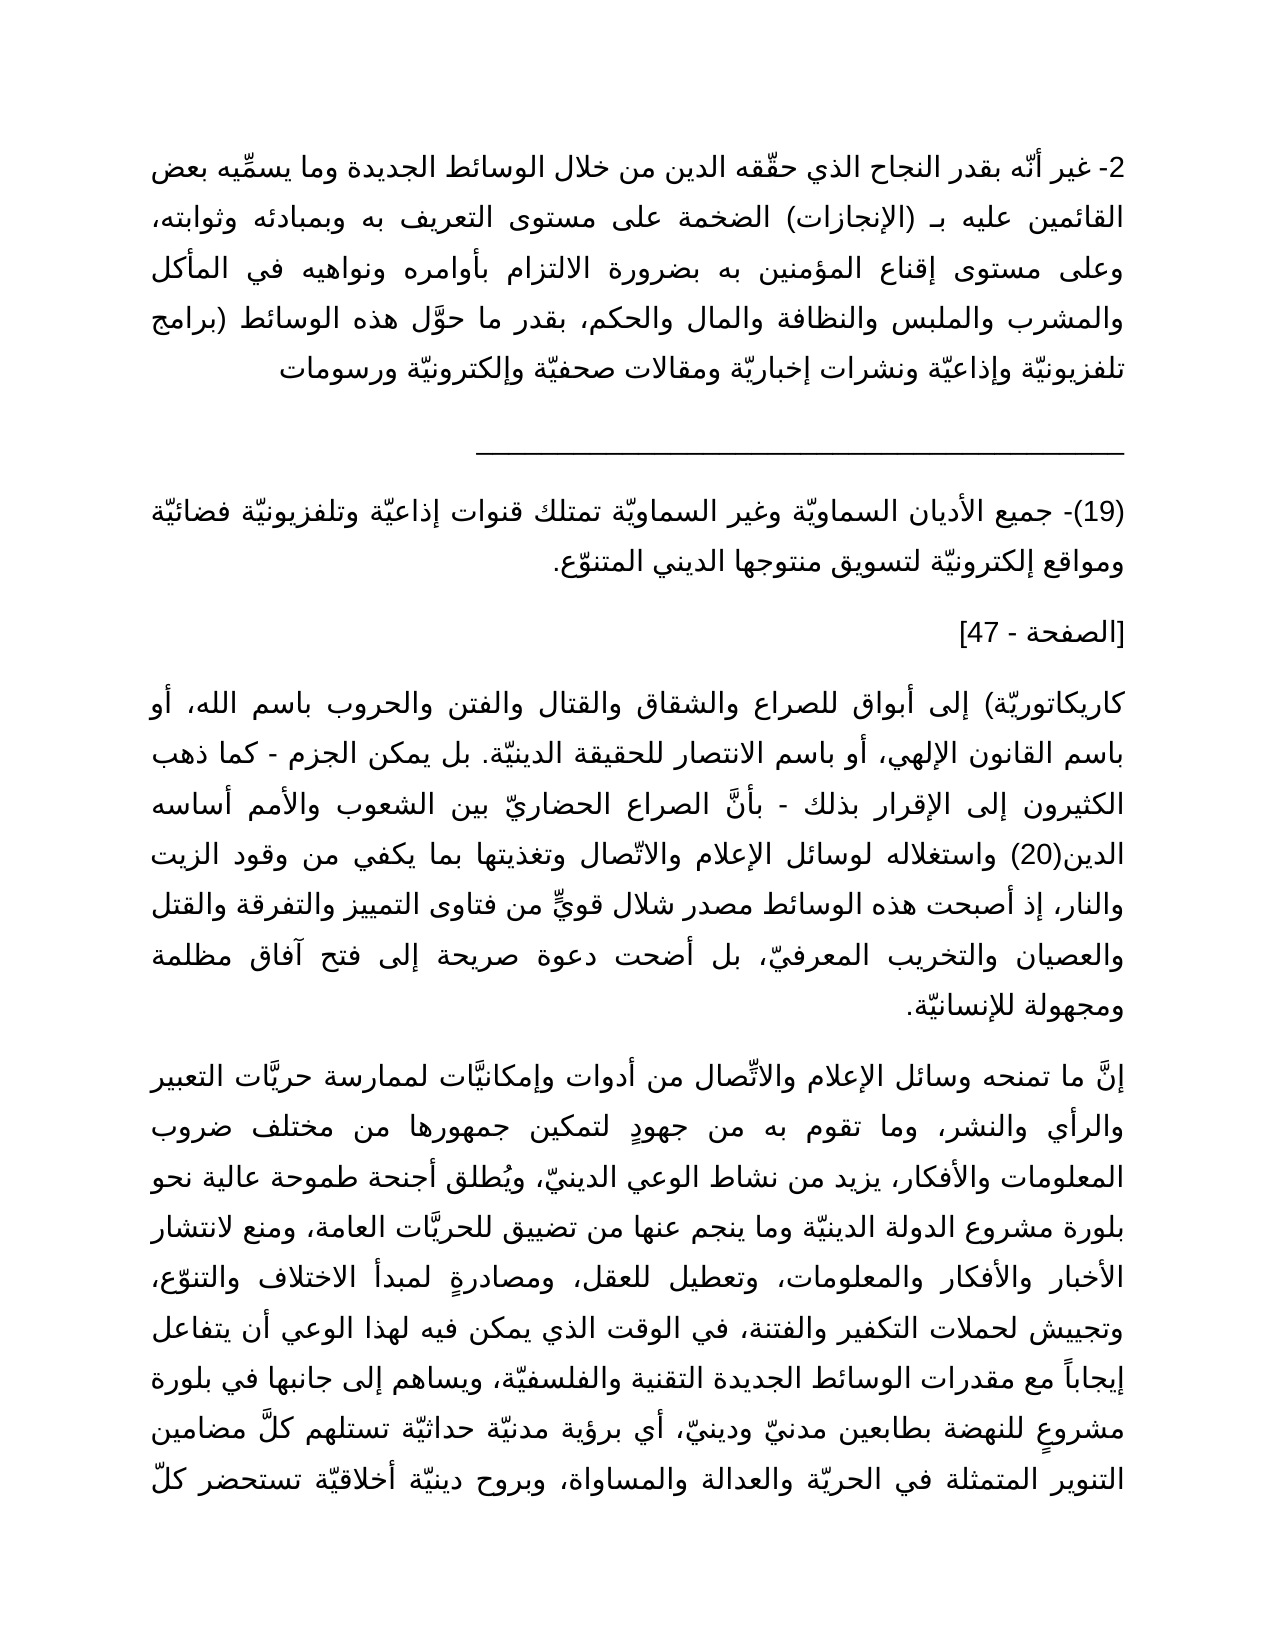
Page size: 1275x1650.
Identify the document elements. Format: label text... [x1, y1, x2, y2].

text 2- غير أنّه بقدر النجاح الذي حقّقه الدين من خلال الوسائط الجديدة وما يسمِّيه بعض القائمين عليه بـ (الإنجازات) الضخمة على مستوى التعريف به وبمبادئه وثوابته، وعلى مستوى إقناع المؤمنين به بضرورة الالتزام بأوامره ونواهيه في المأكل والمشرب والملبس والنظافة والمال والحكم، بقدر ما حوَّل هذه الوسائط (برامج تلفزيونيّة وإذاعيّة ونشرات إخباريّة ومقالات صحفيّة وإلكترونيّة ورسومات [150, 150, 1125, 385]
text ________________________________________ [150, 422, 1125, 456]
text كاريكاتوريّة) إلى أبواق للصراع والشقاق والقتال والفتن والحروب باسم الله، أو باسم القانون الإلهي، أو باسم الانتصار للحقيقة الدينيّة. بل يمكن الجزم - كما ذهب الكثيرون إلى الإقرار بذلك - بأنَّ الصراع الحضاريّ بين الشعوب والأمم أساسه الدين(20) واستغلاله لوسائل الإعلام والاتّصال وتغذيتها بما يكفي من وقود الزيت والنار، إذ أصبحت هذه الوسائط مصدر شلال قويٍّ من فتاوى التمييز والتفرقة والقتل والعصيان والتخريب المعرفيّ، بل أضحت دعوة صريحة إلى فتح آفاق مظلمة ومجهولة للإنسانيّة. [150, 686, 1125, 1022]
text (19)- جميع الأديان السماويّة وغير السماويّة تمتلك قنوات إذاعيّة وتلفزيونيّة فضائيّة ومواقع إلكترونيّة لتسويق منتوجها الديني المتنوّع. [150, 493, 1125, 577]
text [الصفحة - 47] [150, 615, 1125, 648]
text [150, 1059, 1125, 1495]
